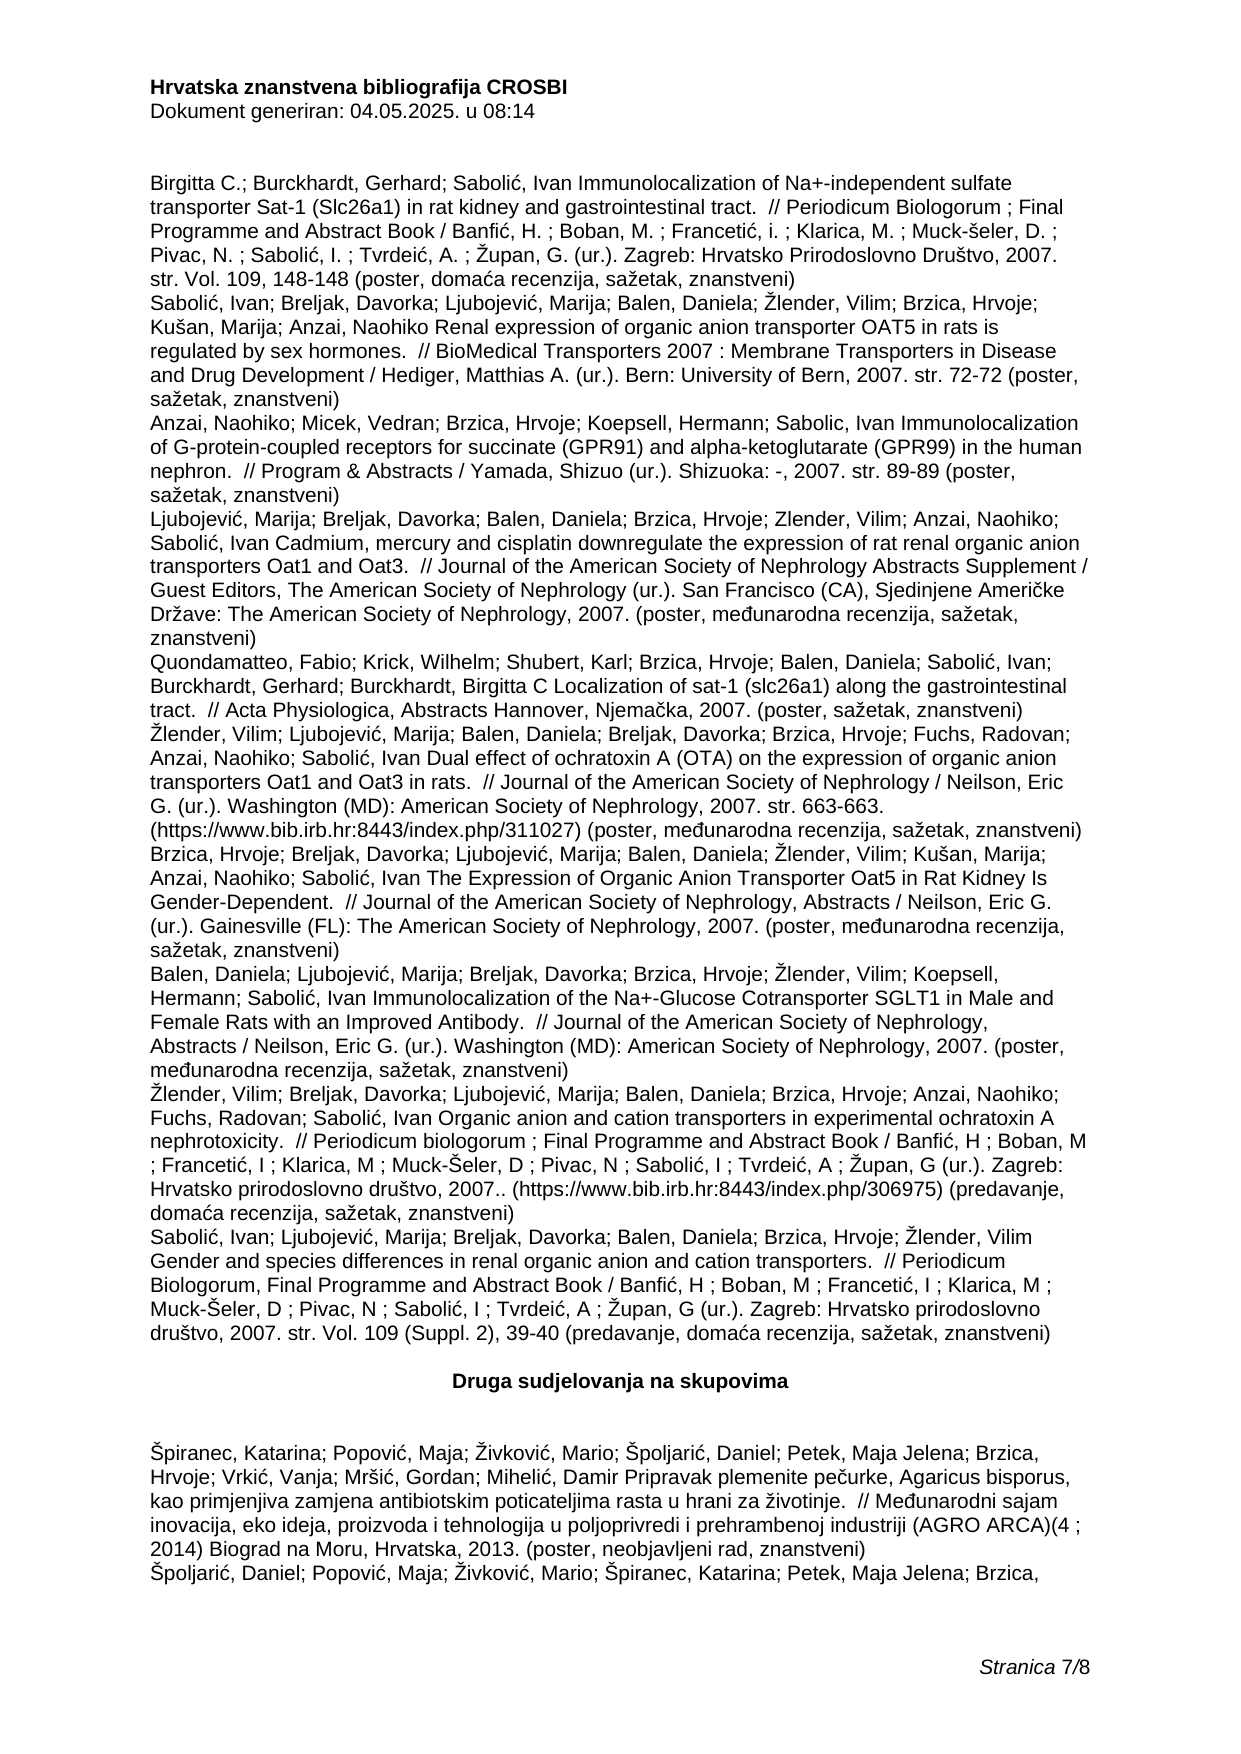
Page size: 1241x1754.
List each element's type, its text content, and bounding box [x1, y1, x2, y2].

text Anzai, Naohiko; Micek, Vedran; Brzica, Hrvoje; Koepsell, Hermann; Sabolic, Ivan [150, 411, 1090, 506]
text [150, 1561, 1090, 1584]
text Sabolić, Ivan; Ljubojević, Marija; Breljak, Davorka; Balen, Daniela; Brzica, Hrvoje; Žlender, Vilim [150, 1225, 1090, 1345]
text Brzica, Hrvoje; Breljak, Davorka; Ljubojević, Marija; Balen, Daniela; Žlender, Vilim; Kušan, Marija; Anzai, Naohiko; Sabolić, Ivan [150, 842, 1090, 962]
text Ljubojević, Marija; Breljak, Davorka; Balen, Daniela; Brzica, Hrvoje; Zlender, Vilim; Anzai, Naohiko; Sabolić, Ivan [150, 506, 1090, 650]
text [150, 171, 1090, 291]
subtitle Druga sudjelovanja na skupovima [150, 1369, 1090, 1393]
text Špiranec, Katarina; Popović, Maja; Živković, Mario; Špoljarić, Daniel; Petek, Maja Jelena; Brzica, Hrvoje; Vrkić, Vanja; Mršić, Gordan; Mihelić, Damir [150, 1441, 1090, 1561]
text Quondamatteo, Fabio; Krick, Wilhelm; Shubert, Karl; Brzica, Hrvoje; Balen, Daniela; Sabolić, Ivan; Burckhardt, Gerhard; Burckhardt, Birgitta C [150, 650, 1090, 722]
text Žlender, Vilim; Ljubojević, Marija; Balen, Daniela; Breljak, Davorka; Brzica, Hrvoje; Fuchs, Radovan; Anzai, Naohiko; Sabolić, Ivan [150, 722, 1090, 842]
text Balen, Daniela; Ljubojević, Marija; Breljak, Davorka; Brzica, Hrvoje; Žlender, Vilim; Koepsell, Hermann; Sabolić, Ivan [150, 962, 1090, 1081]
text Sabolić, Ivan; Breljak, Davorka; Ljubojević, Marija; Balen, Daniela; Žlender, Vilim; Brzica, Hrvoje; Kušan, Marija; Anzai, Naohiko [150, 291, 1090, 411]
text Žlender, Vilim; Breljak, Davorka; Ljubojević, Marija; Balen, Daniela; Brzica, Hrvoje; Anzai, Naohiko; Fuchs, Radovan; Sabolić, Ivan [150, 1081, 1090, 1225]
